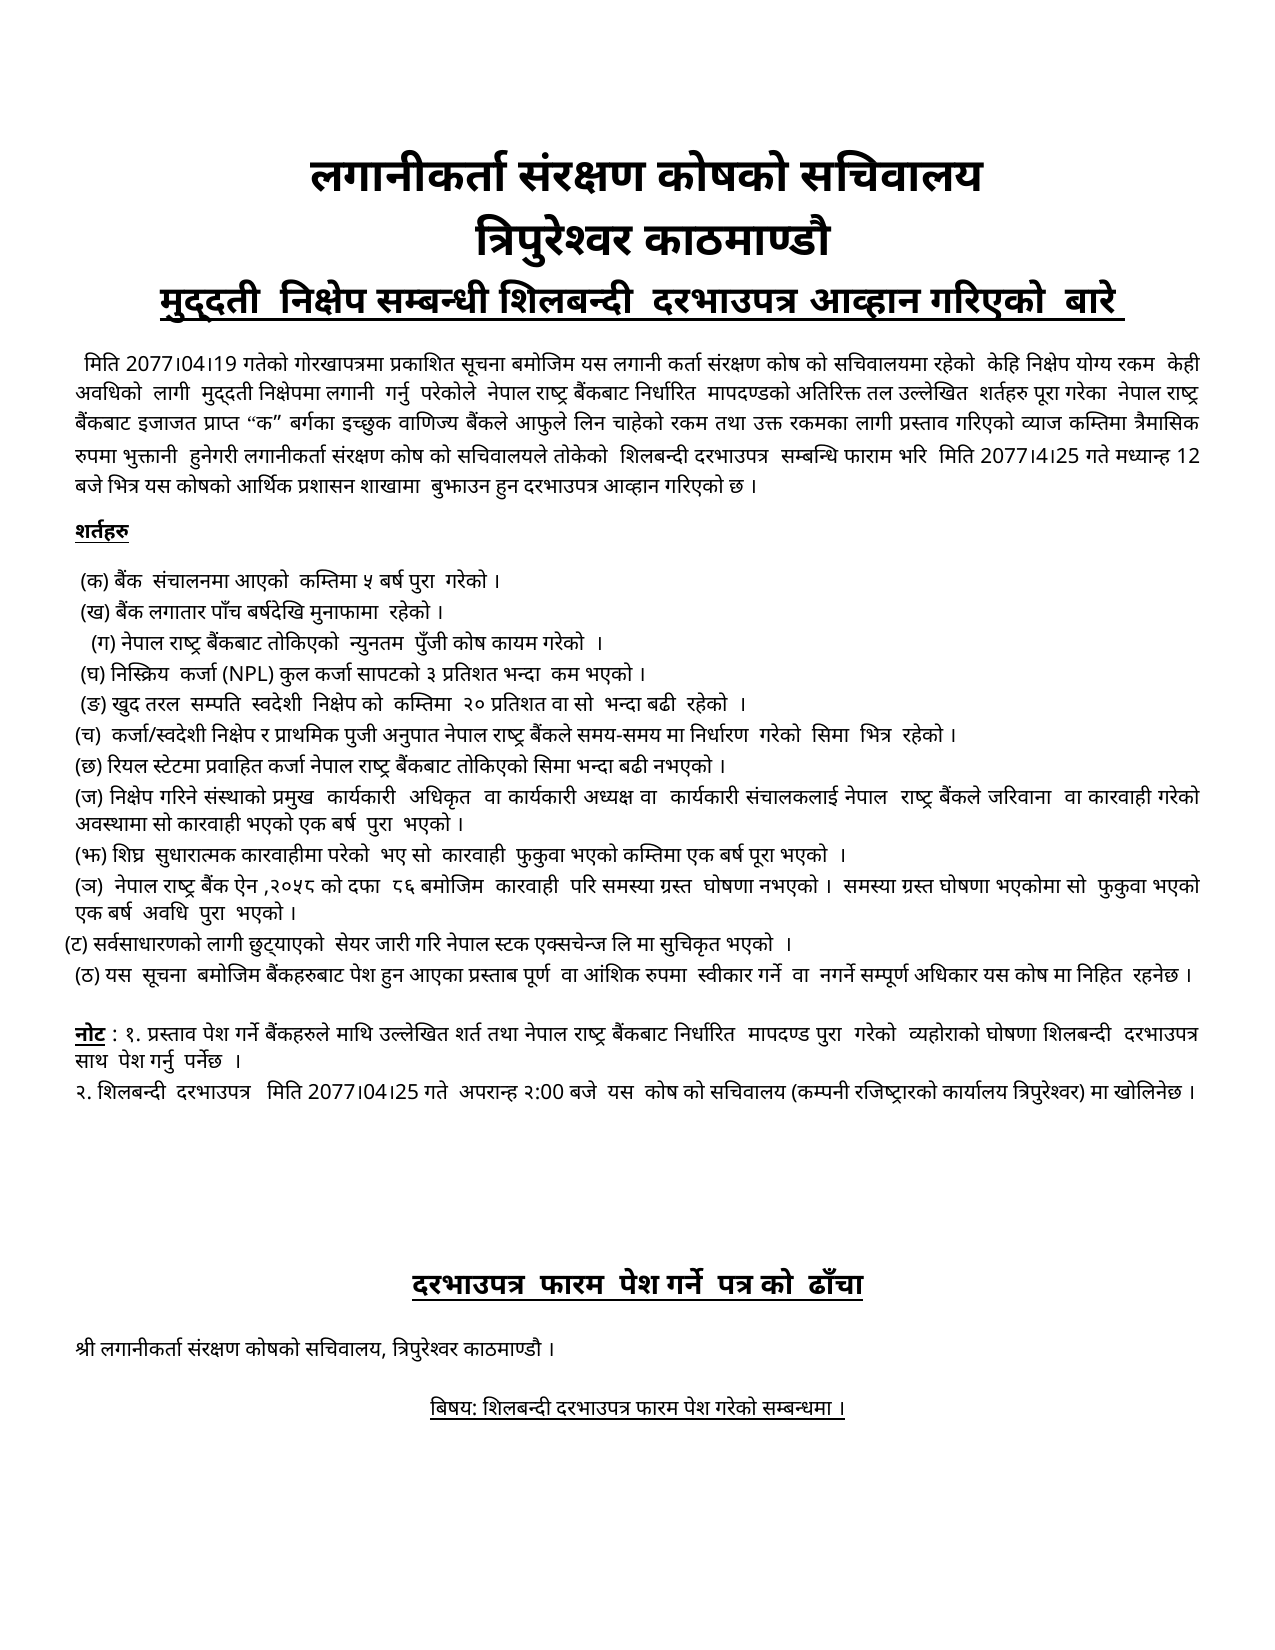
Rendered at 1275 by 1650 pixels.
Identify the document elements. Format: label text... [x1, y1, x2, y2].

text (ग) नेपाल राष्ट्र बैंकबाट तोकिएको न्युनतम पुँजी कोष कायम गरेको । [75, 628, 1200, 659]
text (ट) सर्वसाधारणको लागी छुट्याएको सेयर जारी गरि नेपाल स्टक एक्सचेन्ज लि मा सुचिकृत भएको । [37, 929, 1200, 960]
text (ज) निक्षेप गरिने संस्थाको प्रमुख कार्यकारी अधिकृत वा कार्यकारी अध्यक्ष वा कार्यकारी संचालकलाई नेपाल राष्ट्र बैंकले जरिवाना वा कारवाही गरेको अवस्थामा सो कारवाही भएको एक बर्ष पुरा भएको । [75, 782, 1200, 840]
text शर्तहरु [75, 520, 1200, 547]
text (क) बैंक संचालनमा आएको कम्तिमा ५ बर्ष पुरा गरेको । [75, 566, 1200, 597]
text (ठ) यस सूचना बमोजिम बैंकहरुबाट पेश हुन आएका प्रस्ताब पूर्ण वा आंशिक रुपमा स्वीकार गर्ने वा नगर्ने सम्पूर्ण अधिकार यस कोष मा निहित रहनेछ । [75, 960, 1200, 991]
text (झ) शिघ्र सुधारात्मक कारवाहीमा परेको भए सो कारवाही फुकुवा भएको कम्तिमा एक बर्ष पूरा भएको । [75, 840, 1200, 871]
text दरभाउपत्र फारम पेश गर्ने पत्र को ढाँचा [75, 1268, 1200, 1307]
text मिति 2077।04।19 गतेको गोरखापत्रमा प्रकाशित सूचना बमोजिम यस लगानी कर्ता संरक्षण कोष को सचिवालयमा रहेको केहि निक्षेप योग्य रकम केही अवधिको लागी मुद्दती निक्षेपमा लगानी गर्नु परेकोले नेपाल राष्ट्र बैंकबाट निर्धारित मापदण्डको अतिरिक्त तल उल्लेखित शर्तहरु पूरा गरेका नेपाल राष्ट्र बैंकबाट इजाजत प्राप्त “क” बर्गका इच्छुक वाणिज्य बैंकले आफुले लिन चाहेको रकम तथा उक्त रकमका लागी प्रस्ताव गरिएको व्याज कम्तिमा त्रैमासिक रुपमा भुक्तानी हुनेगरी लगानीकर्ता संरक्षण कोष को सचिवालयले तोकेको शिलबन्दी दरभाउपत्र सम्बन्धि फाराम भरि मिति 2077।4।25 गते मध्यान्ह 12 बजे भित्र यस कोषको आर्थिक प्रशासन शाखामा बुझाउन हुन दरभाउपत्र आव्हान गरिएको छ । [75, 349, 1200, 502]
text मुद्दती निक्षेप सम्बन्धी शिलबन्दी दरभाउपत्र आव्हान गरिएको बारे [75, 280, 1200, 328]
text (घ) निस्क्रिय कर्जा (NPL) कुल कर्जा सापटको ३ प्रतिशत भन्दा कम भएको । [75, 659, 1200, 689]
text लगानीकर्ता संरक्षण कोषको सचिवालय [94, 150, 1200, 210]
text नोट : १. प्रस्ताव पेश गर्ने बैंकहरुले माथि उल्लेखित शर्त तथा नेपाल राष्ट्र बैंकबाट निर्धारित मापदण्ड पुरा गरेको व्यहोराको घोषणा शिलबन्दी दरभाउपत्र साथ पेश गर्नु पर्नेछ । [75, 1019, 1200, 1077]
text २. शिलबन्दी दरभाउपत्र मिति 2077।04।25 गते अपरान्ह २:00 बजे यस कोष को सचिवालय (कम्पनी रजिष्ट्रारको कार्यालय त्रिपुरेश्वर) मा खोलिनेछ । [75, 1077, 1200, 1108]
text श्री लगानीकर्ता संरक्षण कोषको सचिवालय, त्रिपुरेश्वर काठमाण्डौ । [75, 1334, 1200, 1365]
text (च) कर्जा/स्वदेशी निक्षेप र प्राथमिक पुजी अनुपात नेपाल राष्ट्र बैंकले समय-समय मा निर्धारण गरेको सिमा भित्र रहेको । [75, 720, 1200, 751]
text (छ) रियल स्टेटमा प्रवाहित कर्जा नेपाल राष्ट्र बैंकबाट तोकिएको सिमा भन्दा बढी नभएको । [75, 751, 1200, 782]
text (ञ) नेपाल राष्ट्र बैंक ऐन ,२०५८ को दफा ८६ बमोजिम कारवाही परि समस्या ग्रस्त घोषणा नभएको । समस्या ग्रस्त घोषणा भएकोमा सो फुकुवा भएको एक बर्ष अवधि पुरा भएको । [75, 871, 1200, 929]
text त्रिपुरेश्वर काठमाण्डौ [94, 214, 1200, 274]
text (ख) बैंक लगातार पाँच बर्षदेखि मुनाफामा रहेको । [75, 597, 1200, 628]
text (ङ) खुद तरल सम्पति स्वदेशी निक्षेप को कम्तिमा २० प्रतिशत वा सो भन्दा बढी रहेको । [75, 689, 1200, 720]
text बिषय: शिलबन्दी दरभाउपत्र फारम पेश गरेको सम्बन्धमा । [75, 1393, 1200, 1424]
